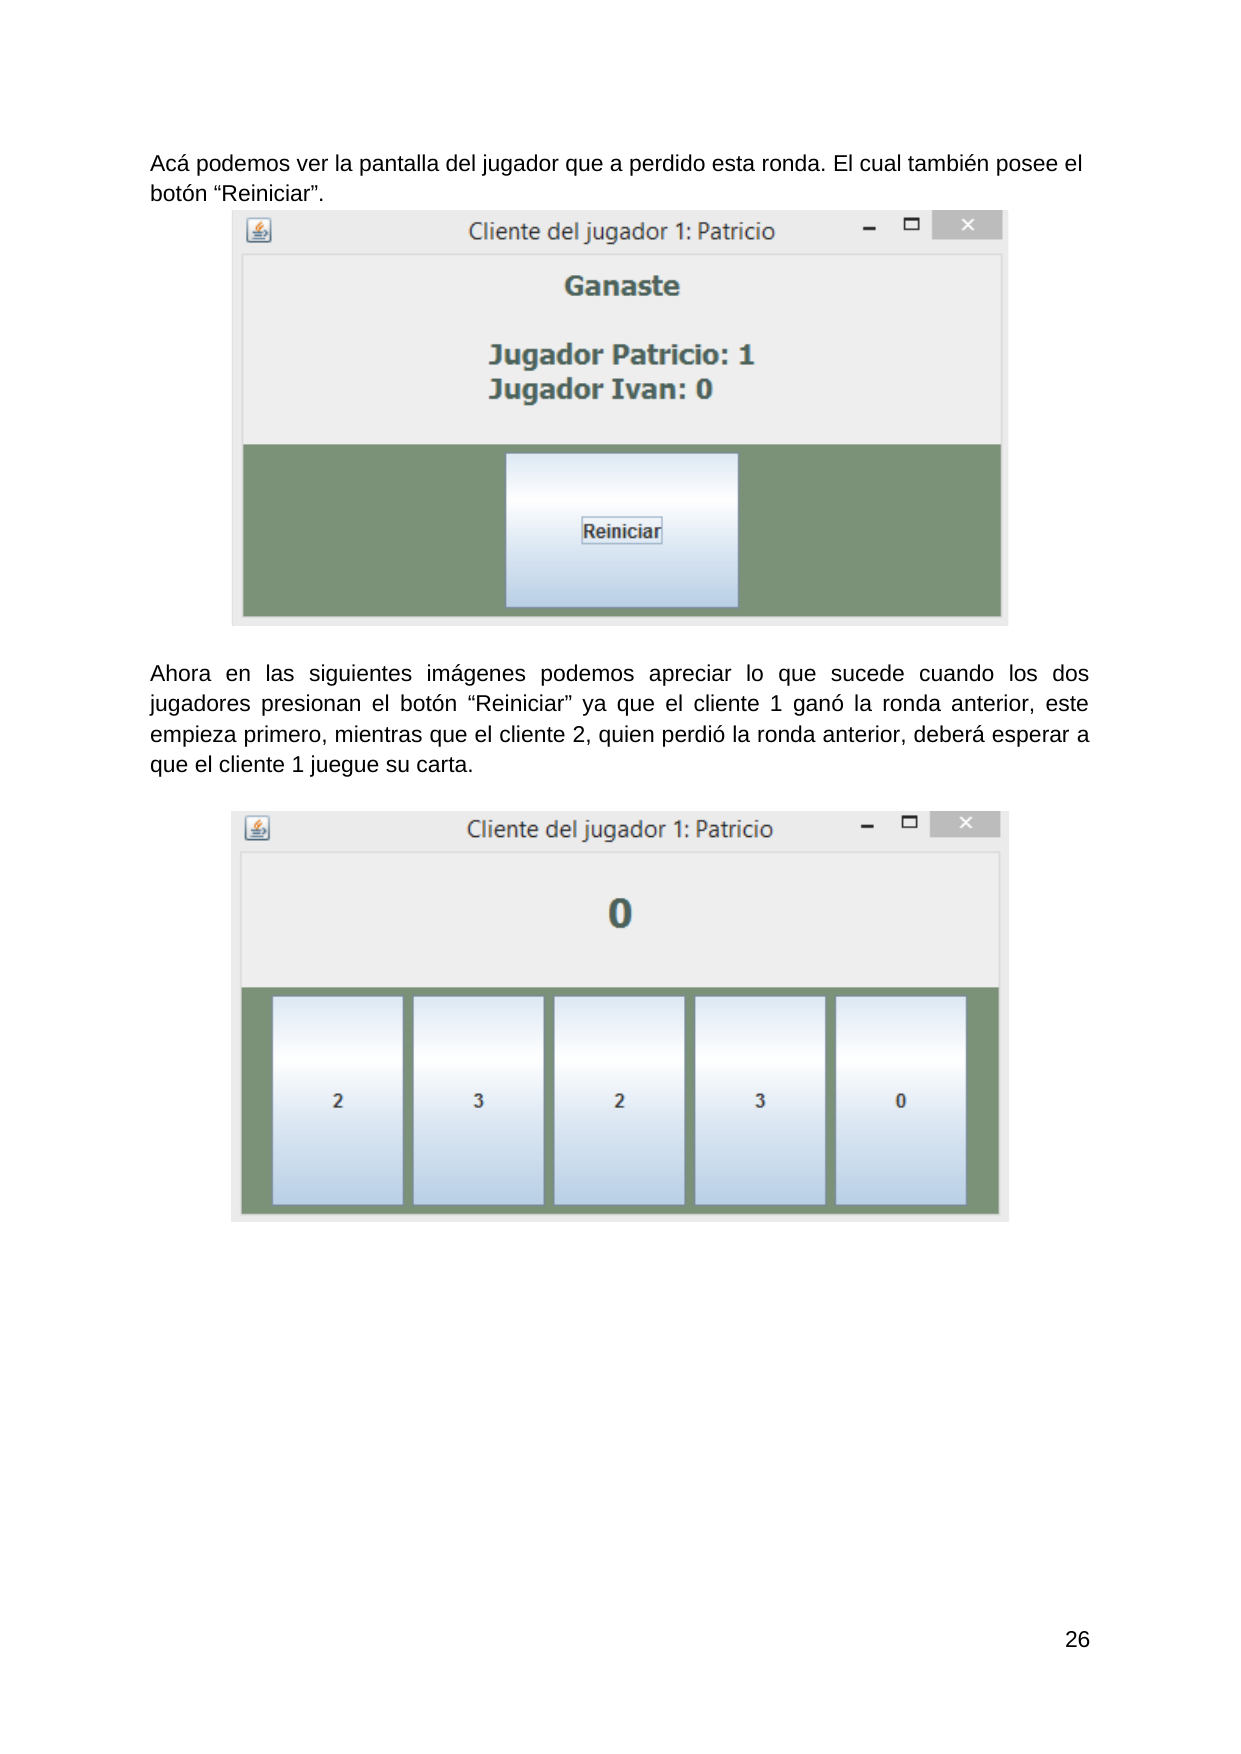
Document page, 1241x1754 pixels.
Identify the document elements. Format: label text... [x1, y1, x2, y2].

picture [231, 811, 1010, 1222]
text Ahora en las siguientes imágenes podemos apreciar lo que sucede cuando los dos jugadores presionan el botón “Reiniciar” ya que el cliente 1 ganó la ronda anterior, este empieza primero, mientras que el cliente 2, quien perdió la ronda anterior, deberá esperar a que el cliente 1 juegue su carta. [150, 660, 1090, 777]
picture [231, 210, 1009, 626]
text Acá podemos ver la pantalla del jugador que a perdido esta ronda. El cual también posee el botón “Reiniciar”. [150, 150, 1090, 207]
